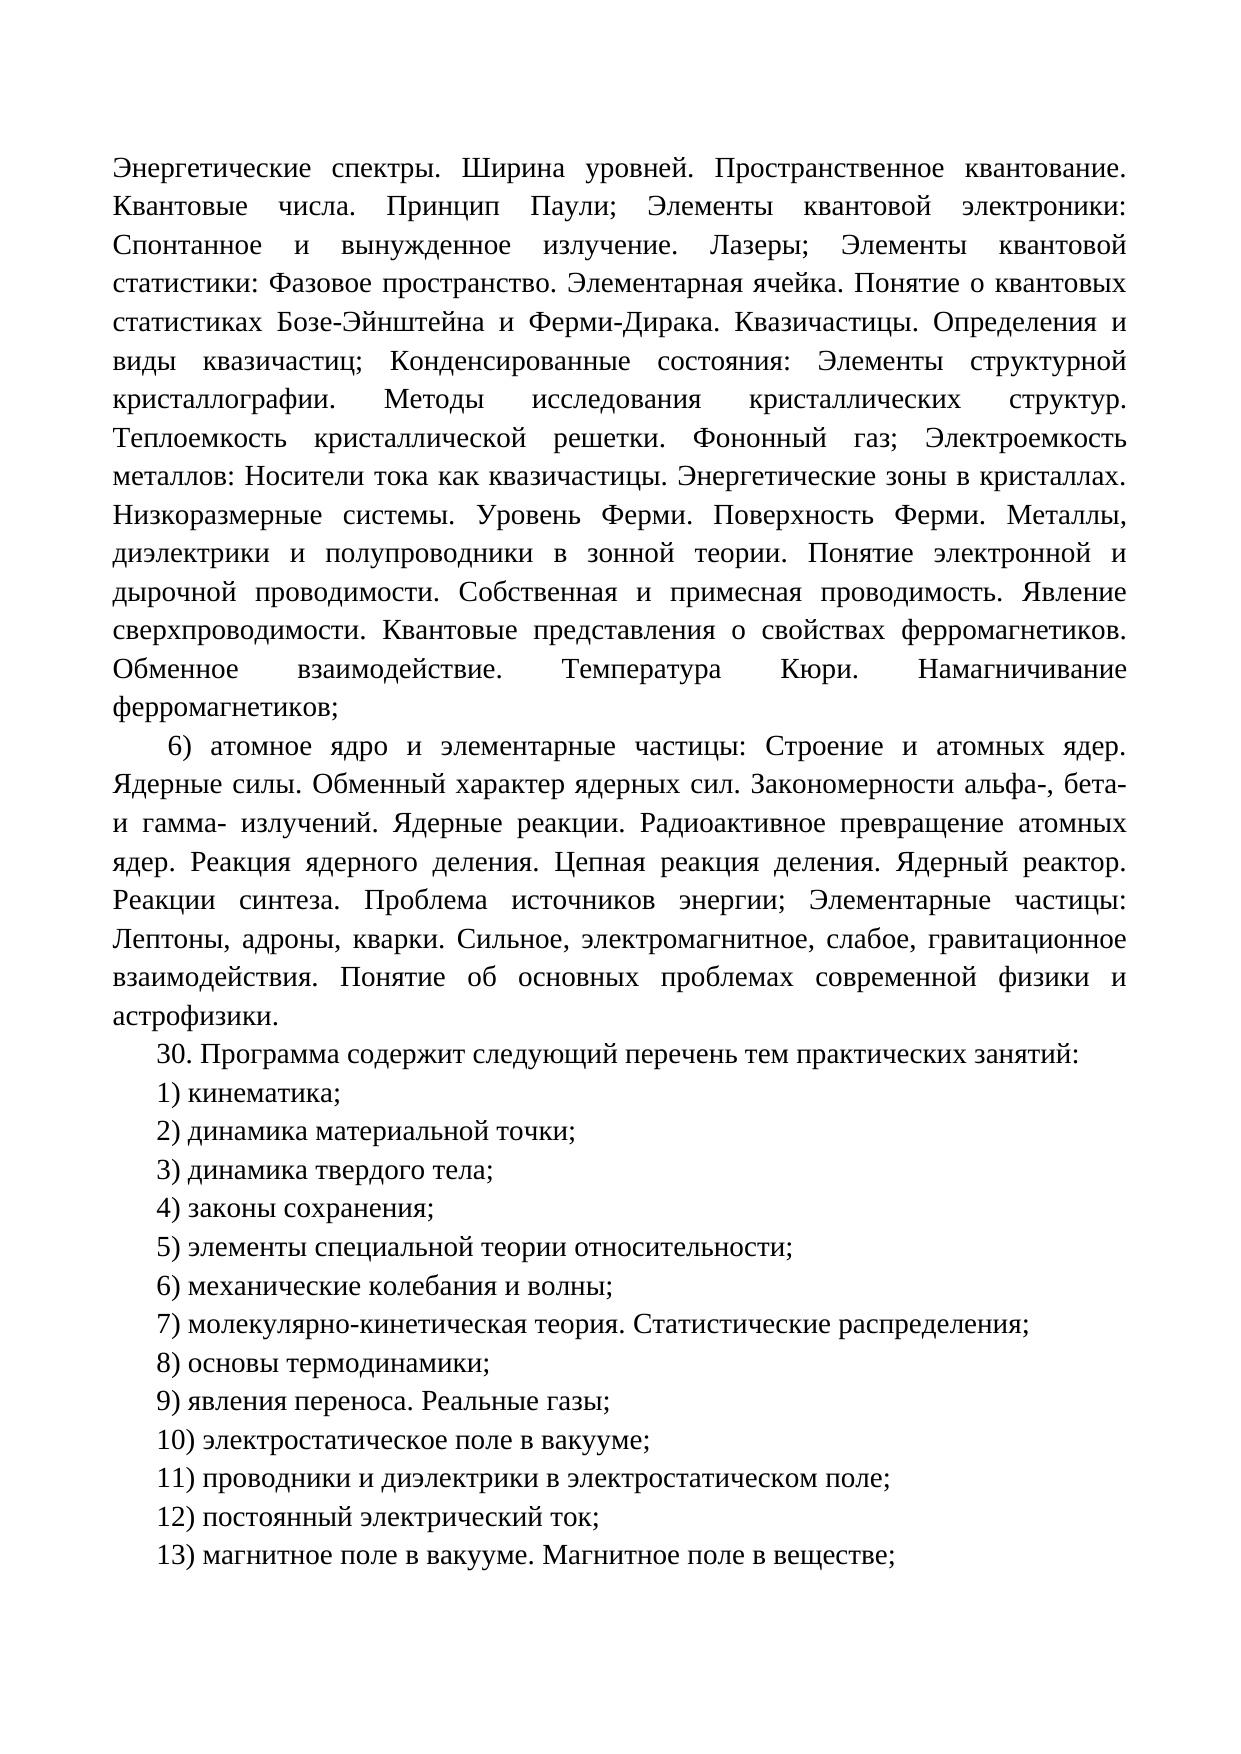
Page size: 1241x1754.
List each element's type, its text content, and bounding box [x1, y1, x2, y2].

text 9) явления переноса. Реальные газы; [112, 1383, 1128, 1417]
text 3) динамика твердого тела; [112, 1152, 1128, 1186]
text 4) законы сохранения; [112, 1191, 1128, 1224]
text 10) электростатическое поле в вакууме; [112, 1422, 1128, 1455]
text 11) проводники и диэлектрики в электростатическом поле; [112, 1460, 1128, 1494]
text 13) магнитное поле в вакууме. Магнитное поле в веществе; [112, 1537, 1128, 1571]
text 30. Программа содержит следующий перечень тем практических занятий: [112, 1036, 1128, 1070]
text 5) элементы специальной теории относительности; [112, 1229, 1128, 1263]
text 8) основы термодинамики; [112, 1345, 1128, 1378]
text 6) механические колебания и волны; [112, 1268, 1128, 1301]
text 1) кинематика; [112, 1075, 1128, 1108]
text 2) динамика материальной точки; [112, 1113, 1128, 1147]
text 6) атомное ядро и элементарные частицы: Строение и атомных ядер. Ядерные силы. Обменный характер ядерных сил. Закономерности альфа-, бета- и гамма- излучений. Ядерные реакции. Радиоактивное превращение атомных ядер. Реакция ядерного деления. Цепная реакция деления. Ядерный реактор. Реакции синтеза. Проблема источников энергии; Элементарные частицы: Лептоны, адроны, кварки. Сильное, электромагнитное, слабое, гравитационное взаимодействия. Понятие об основных проблемах современной физики и астрофизики. [112, 728, 1128, 1031]
text 7) молекулярно-кинетическая теория. Статистические распределения; [112, 1306, 1128, 1340]
text 12) постоянный электрический ток; [112, 1499, 1128, 1532]
